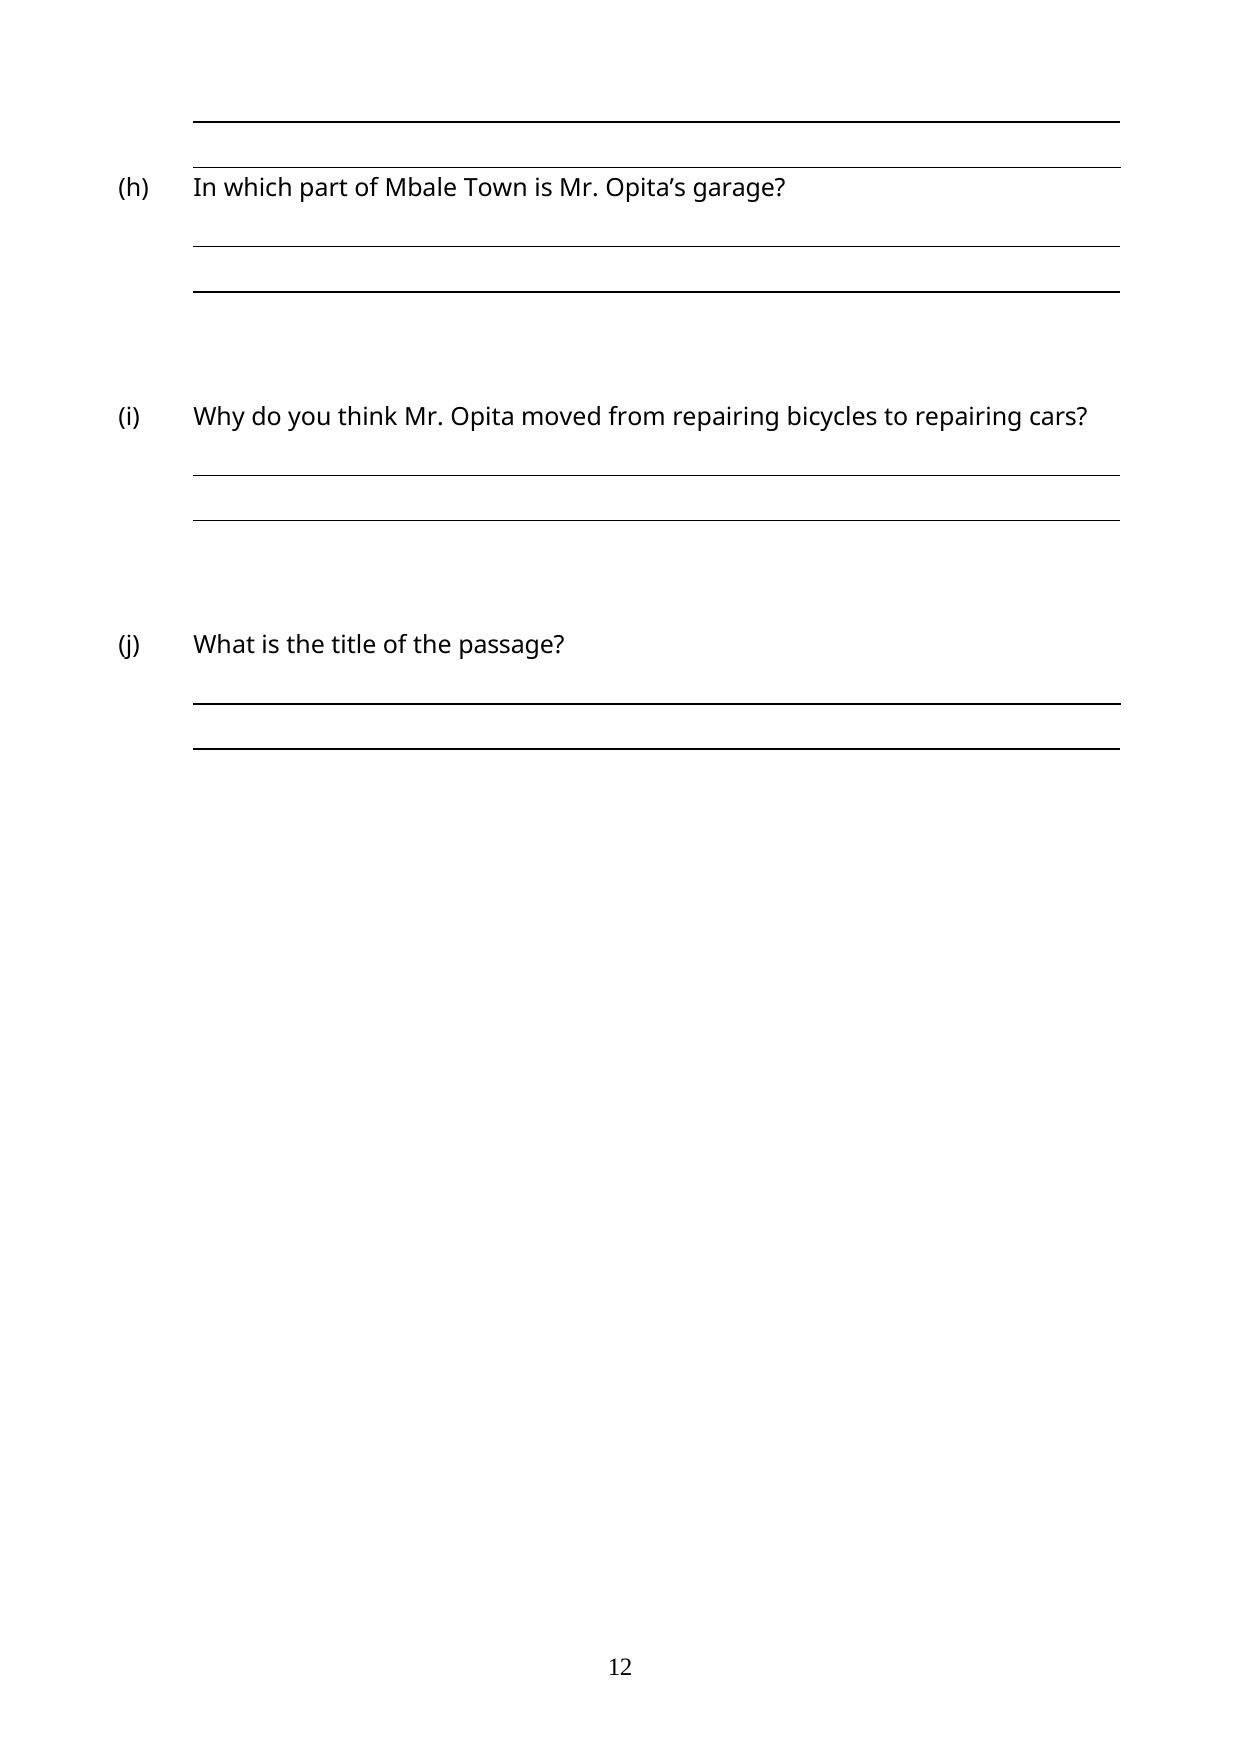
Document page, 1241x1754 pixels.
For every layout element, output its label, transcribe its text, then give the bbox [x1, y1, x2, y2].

list In which part of Mbale Town is Mr. Opita’s garage? [118, 169, 1137, 203]
list Why do you think Mr. Opita moved from repairing bicycles to repairing cars? [118, 398, 1137, 432]
list What is the title of the passage? [118, 627, 1137, 661]
